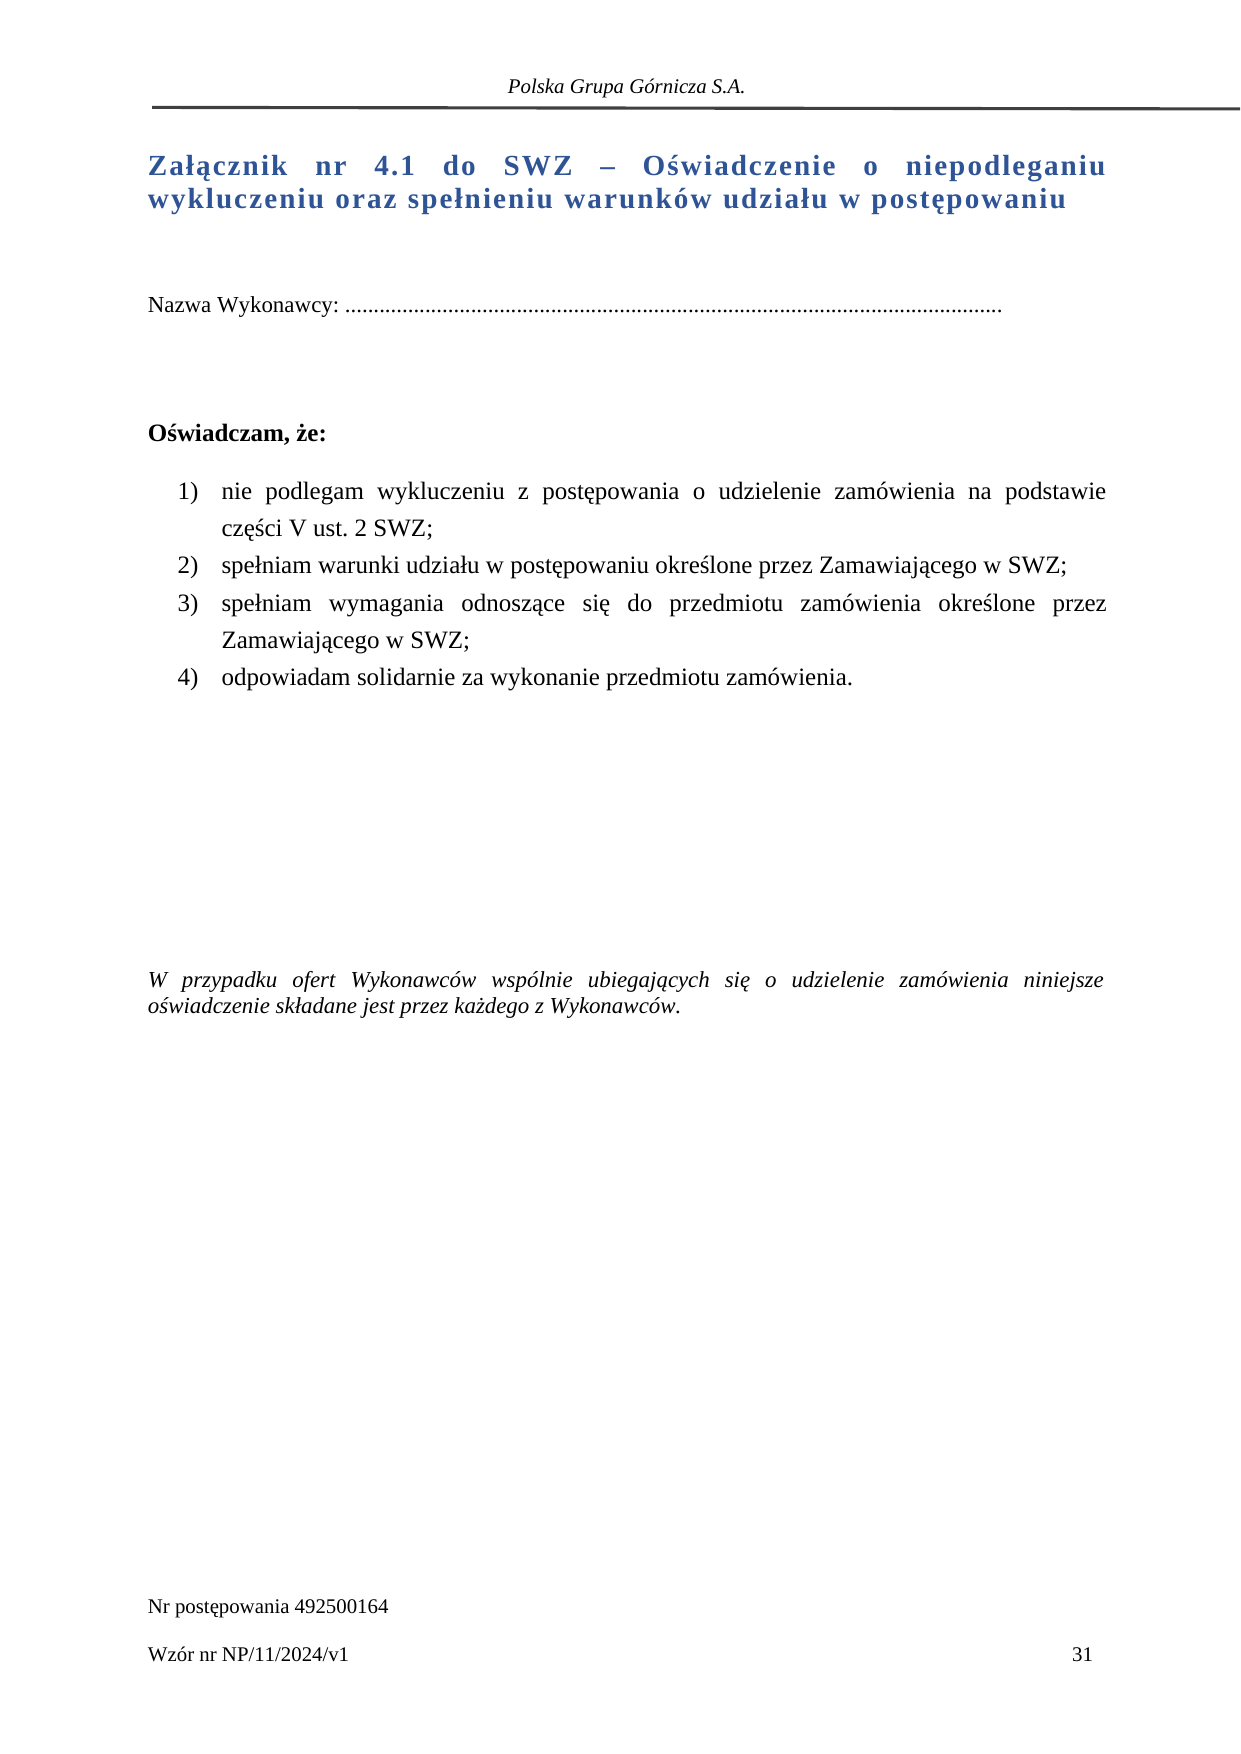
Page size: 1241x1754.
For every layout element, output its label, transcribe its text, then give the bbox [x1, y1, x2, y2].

list odpowiadam solidarnie za wykonanie przedmiotu zamówienia. [177, 662, 1107, 691]
text Załącznik nr 4.1 do SWZ – Oświadczenie o niepodleganiu wykluczeniu oraz spełnieniu warunków udziału w postępowaniu [148, 148, 1107, 215]
text Nazwa Wykonawcy: ................................................................................................................... [148, 291, 1107, 318]
list nie podlegam wykluczeniu z postępowania o udzielenie zamówienia na podstawie części V ust. 2 SWZ; [177, 476, 1107, 542]
list spełniam wymagania odnoszące się do przedmiotu zamówienia określone przez Zamawiającego w SWZ; [177, 588, 1107, 654]
text Oświadczam, że: [148, 418, 1107, 447]
text W przypadku ofert Wykonawców wspólnie ubiegających się o udzielenie zamówienia niniejsze oświadczenie składane jest przez każdego z Wykonawców. [148, 966, 1107, 1018]
list spełniam warunki udziału w postępowaniu określone przez Zamawiającego w SWZ; [177, 551, 1107, 579]
